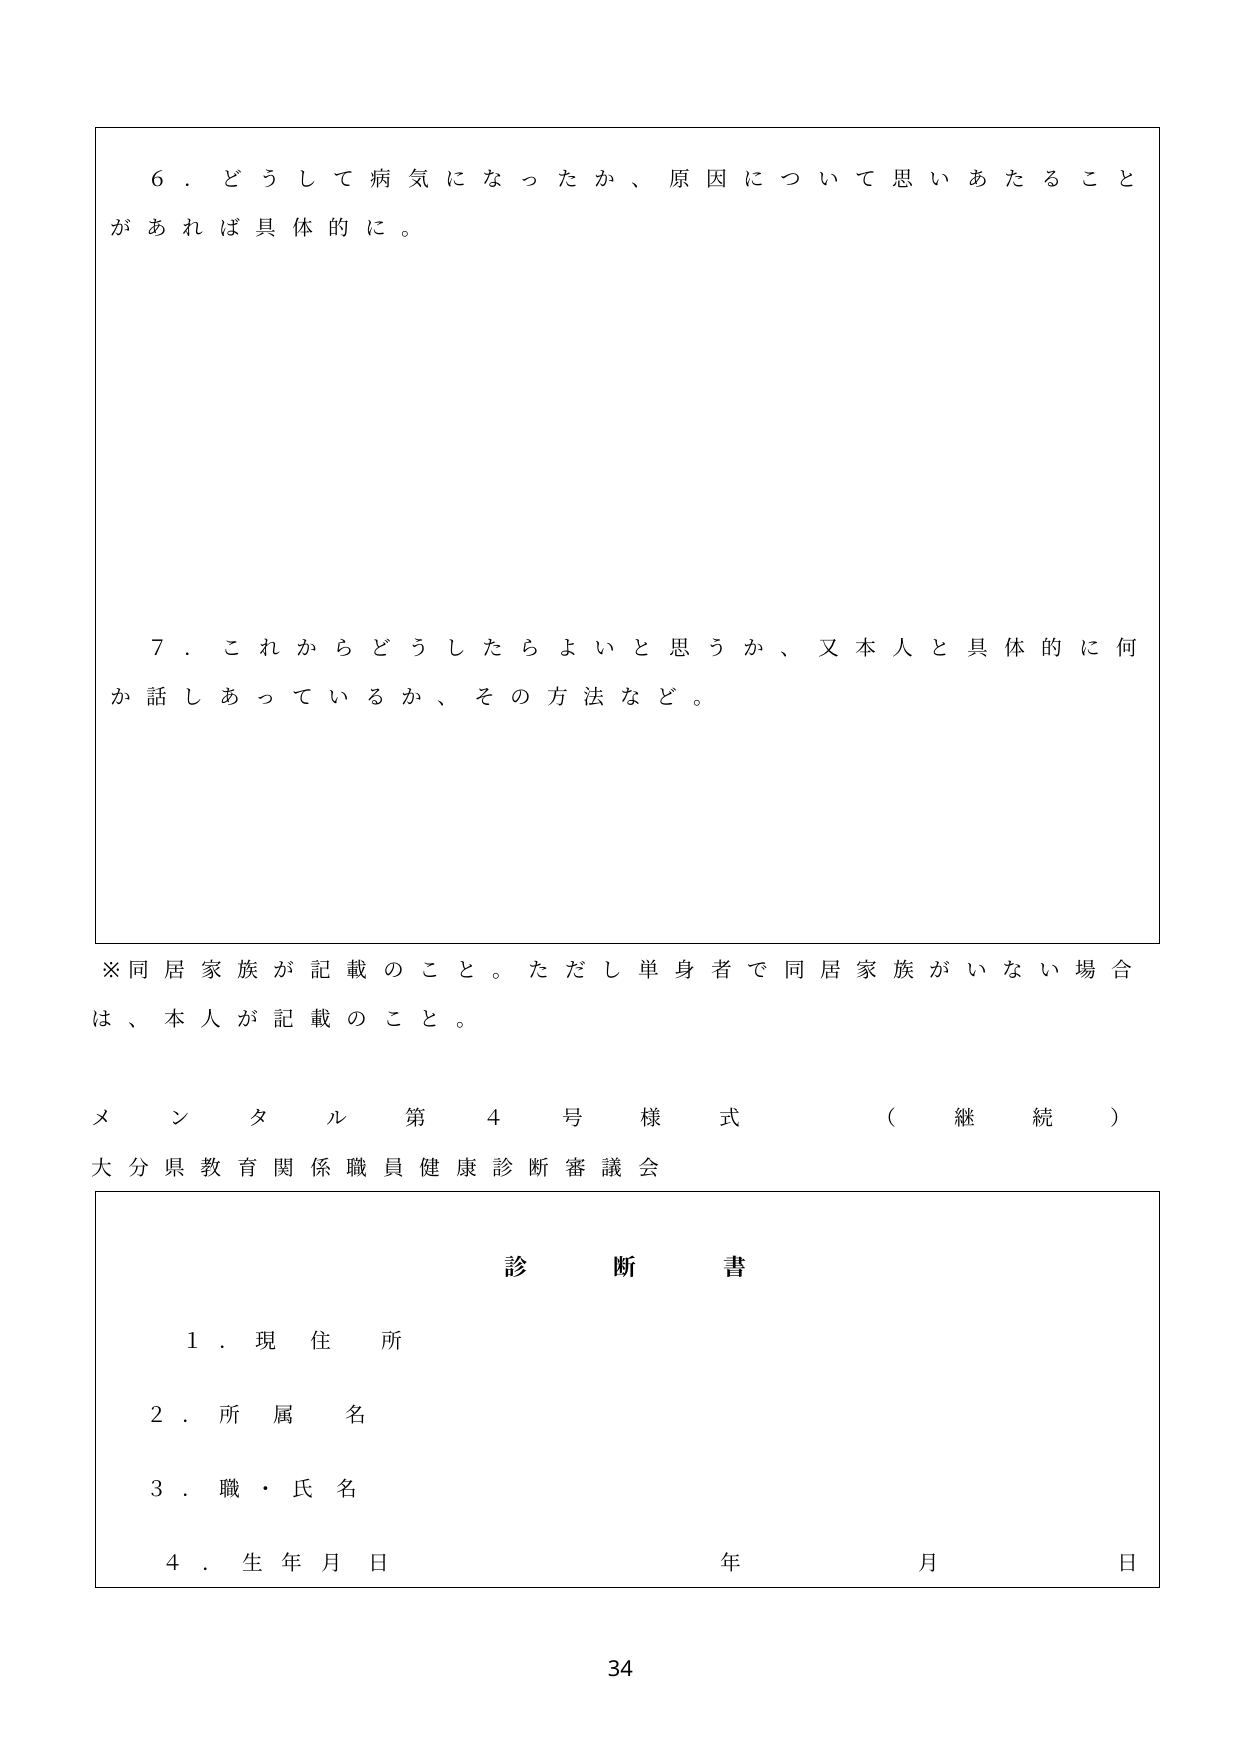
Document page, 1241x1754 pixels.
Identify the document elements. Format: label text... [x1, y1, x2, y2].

text メンタル第４号様式 （継続） 大分県教育関係職員健康診断審議会 [91, 1092, 1149, 1191]
text ※同居家族が記載のこと。ただし単身者で同居家族がいない場合は、本人が記載のこと。 [91, 944, 1149, 1042]
table_header 診 断 書 １．現住所 ２．所属名 ３．職・氏名 ４．生年月日 年 月 日 年齢（ ）才 性別（男・女） ５．病名 ICDカテゴリ－（ ） ６．発病年月日 年 月 日 初診年月日 年 月 日 ７．入院年月日 年 月 日 休職年月日 年 月 日 ８．この３ヶ月間行った治療内容と症状の推移 ９．現症（身体症状もあれば記入） 10．治療効果（治療に積極的か、発病や現在及び将来について自己洞察の有無及びその程度） 11．今後の治療方針 12．復職の可能性とその推定時期 上 記 の と お り 診 断 し ま す 。 令和 年 月 日 医療機関名 住 所 精神科医師 [96, 1192, 1159, 1587]
